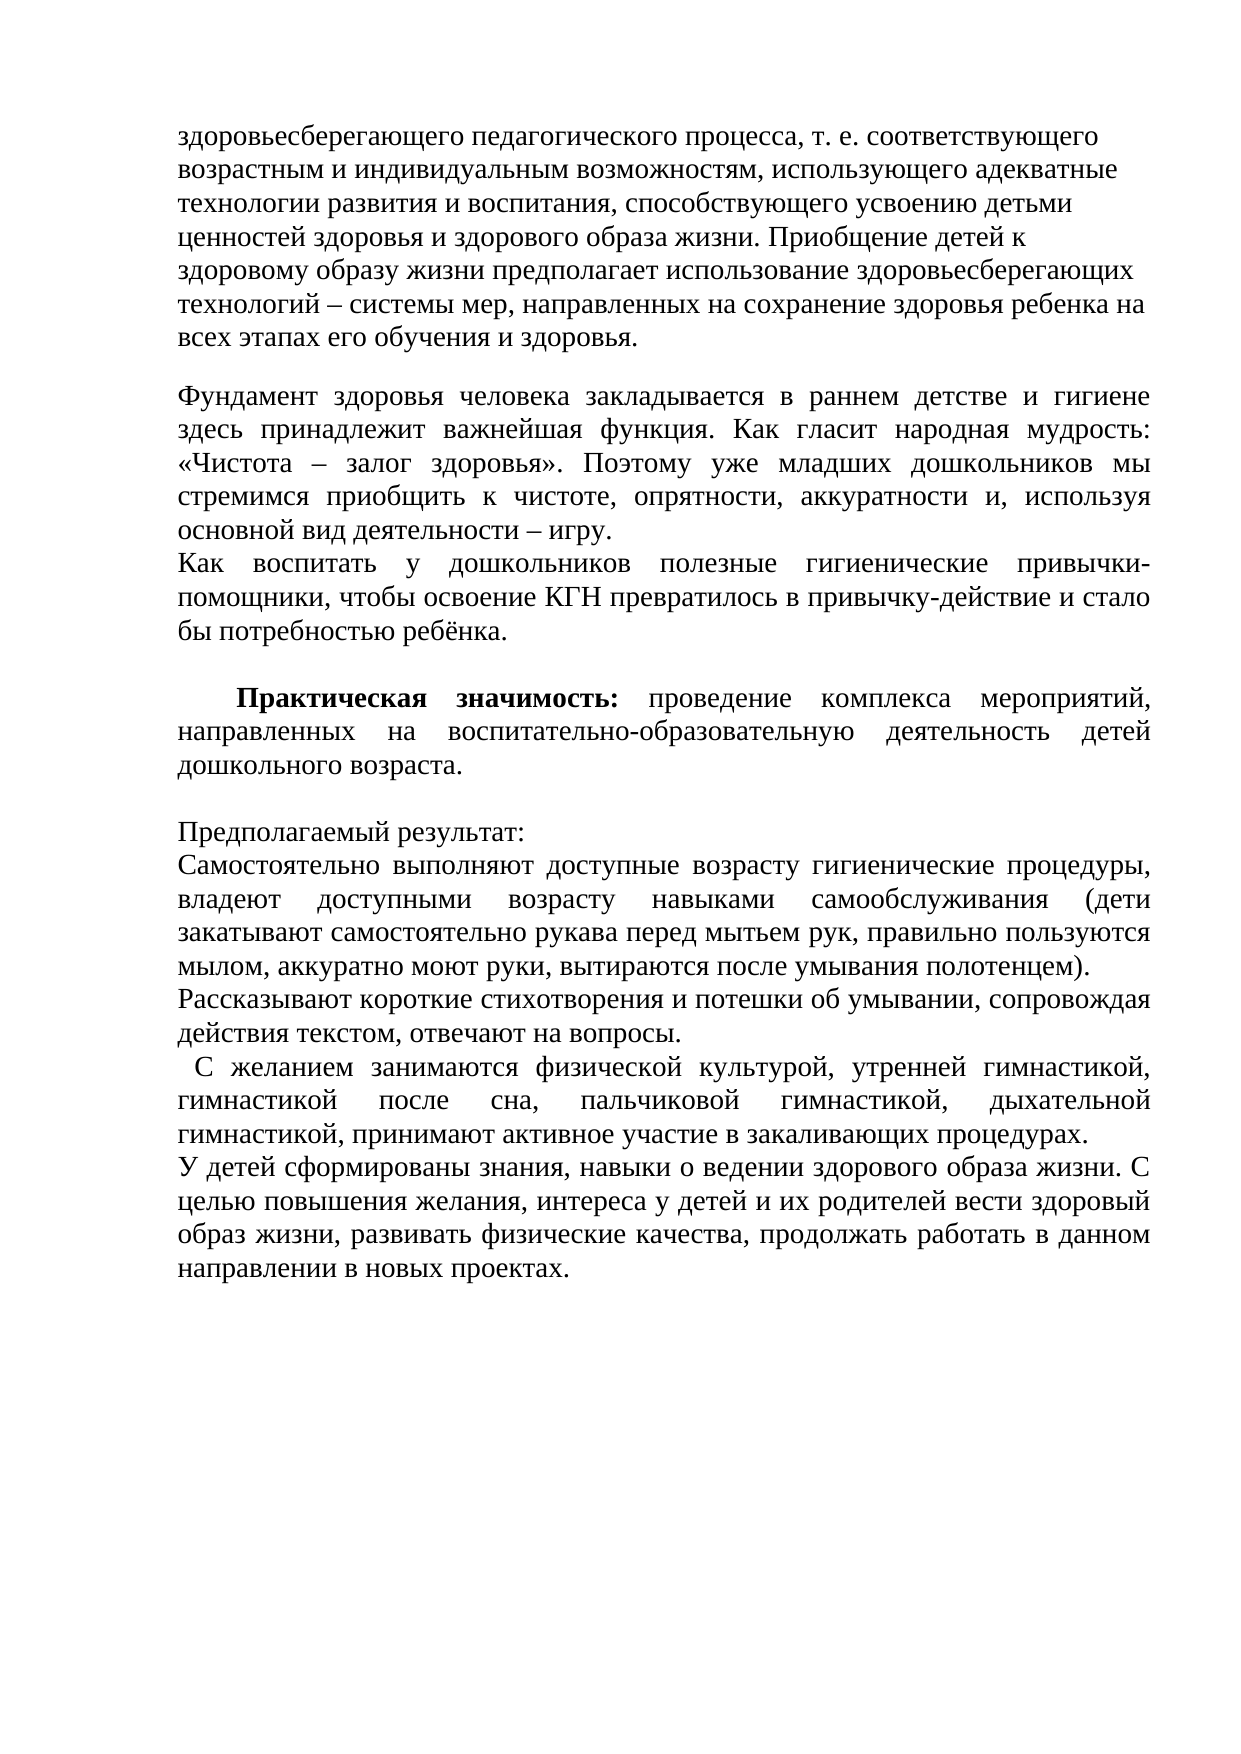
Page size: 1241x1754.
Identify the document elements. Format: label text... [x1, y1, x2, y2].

text Самостоятельно выполняют доступные возрасту гигиенические процедуры, владеют доступными возрасту навыками самообслуживания (дети закатывают самостоятельно рукава перед мытьем рук, правильно пользуются мылом, аккуратно моют руки, вытираются после умывания полотенцем). [177, 847, 1152, 982]
text С желанием занимаются физической культурой, утренней гимнастикой, гимнастикой после сна, пальчиковой гимнастикой, дыхательной гимнастикой, принимают активное участие в закаливающих процедурах. [177, 1049, 1152, 1149]
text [177, 118, 1152, 353]
text У детей сформированы знания, навыки о ведении здорового образа жизни. С целью повышения желания, интереса у детей и их родителей вести здоровый образ жизни, развивать физические качества, продолжать работать в данном направлении в новых проектах. [177, 1149, 1152, 1283]
text Рассказывают короткие стихотворения и потешки об умывании, сопровождая действия текстом, отвечают на вопросы. [177, 982, 1152, 1049]
text Предполагаемый результат: [177, 814, 1152, 847]
text Как воспитать у дошкольников полезные гигиенические привычки-помощники, чтобы освоение КГН превратилось в привычку-действие и стало бы потребностью ребёнка. [177, 546, 1152, 646]
text Практическая значимость: проведение комплекса мероприятий, направленных на воспитательно-образовательную деятельность детей дошкольного возраста. [177, 680, 1152, 780]
text Фундамент здоровья человека закладывается в раннем детстве и гигиене здесь принадлежит важнейшая функция. Как гласит народная мудрость: «Чистота – залог здоровья». Поэтому уже младших дошкольников мы стремимся приобщить к чистоте, опрятности, аккуратности и, используя основной вид деятельности – игру. [177, 378, 1152, 546]
